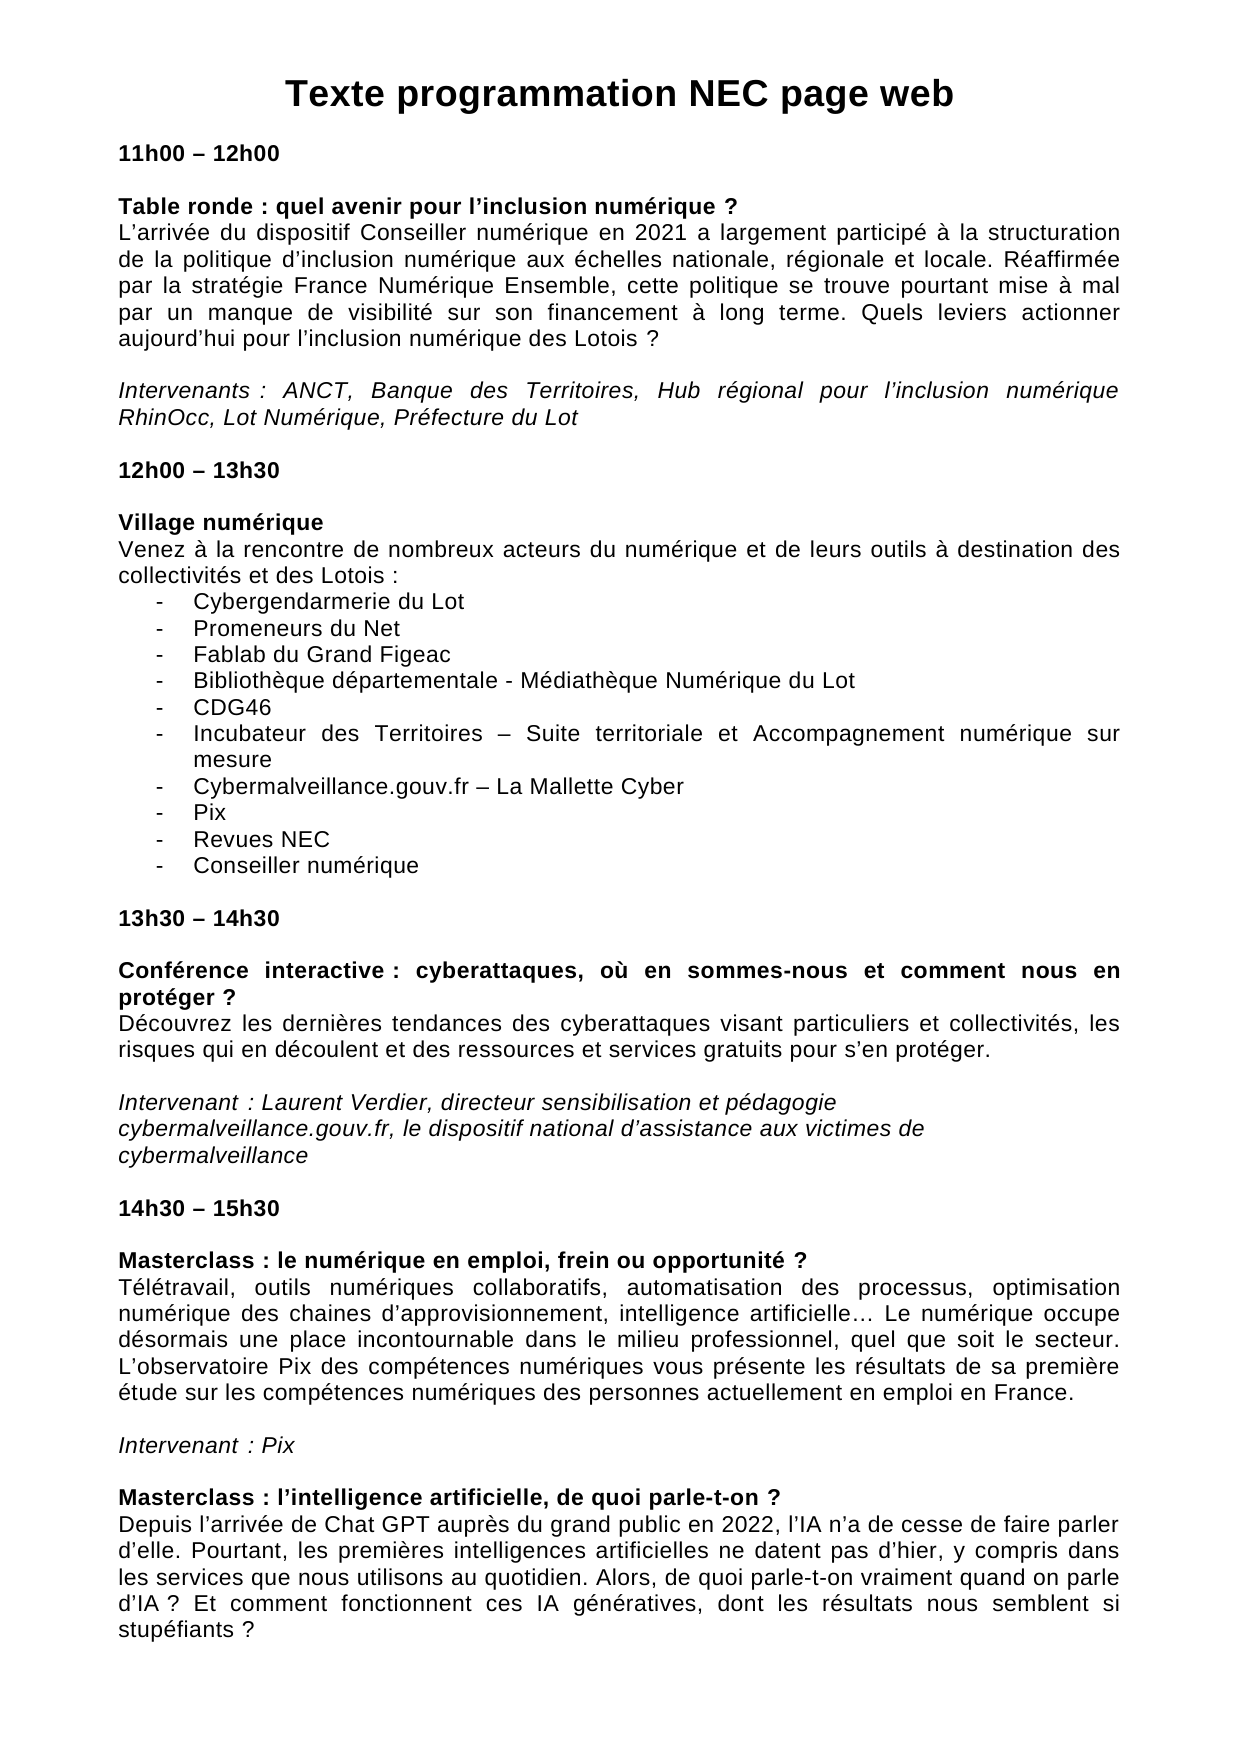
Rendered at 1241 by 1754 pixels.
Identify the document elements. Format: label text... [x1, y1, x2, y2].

text Depuis l’arrivée de Chat GPT auprès du grand public en 2022, l’IA n’a de cesse de faire parler d’elle. Pourtant, les premières intelligences artificielles ne datent pas d’hier, y compris dans les services que nous utilisons au quotidien. Alors, de quoi parle-t-on vraiment quand on parle d’IA ? Et comment fonctionnent ces IA génératives, dont les résultats nous semblent si stupéfiants ? [118, 1511, 1122, 1642]
text Conférence interactive : cyberattaques, où en sommes-nous et comment nous en protéger ? [118, 957, 1122, 1010]
list Promeneurs du Net [156, 615, 1122, 641]
list Pix [156, 799, 1122, 826]
list Fablab du Grand Figeac [156, 641, 1122, 667]
text Table ronde : quel avenir pour l’inclusion numérique ? [118, 193, 1122, 219]
text Texte programmation NEC page web [118, 71, 1122, 114]
text Masterclass : l’intelligence artificielle, de quoi parle-t-on ? [118, 1484, 1122, 1511]
text Venez à la rencontre de nombreux acteurs du numérique et de leurs outils à destination des collectivités et des Lotois : [118, 536, 1122, 588]
text Village numérique [118, 509, 1122, 536]
list Incubateur des Territoires – Suite territoriale et Accompagnement numérique sur mesure [156, 720, 1122, 773]
text L’arrivée du dispositif Conseiller numérique en 2021 a largement participé à la structuration de la politique d’inclusion numérique aux échelles nationale, régionale et locale. Réaffirmée par la stratégie France Numérique Ensemble, cette politique se trouve pourtant mise à mal par un manque de visibilité sur son financement à long terme. Quels leviers actionner aujourd’hui pour l’inclusion numérique des Lotois ? [118, 219, 1122, 351]
text 13h30 – 14h30 [118, 904, 1122, 931]
text Télétravail, outils numériques collaboratifs, automatisation des processus, optimisation numérique des chaines d’approvisionnement, intelligence artificielle… Le numérique occupe désormais une place incontournable dans le milieu professionnel, quel que soit le secteur. L’observatoire Pix des compétences numériques vous présente les résultats de sa première étude sur les compétences numériques des personnes actuellement en emploi en France. [118, 1273, 1122, 1405]
text 14h30 – 15h30 [118, 1194, 1122, 1221]
text Intervenants : ANCT, Banque des Territoires, Hub régional pour l’inclusion numérique RhinOcc, Lot Numérique, Préfecture du Lot [118, 377, 1122, 430]
text Découvrez les dernières tendances des cyberattaques visant particuliers et collectivités, les risques qui en découlent et des ressources et services gratuits pour s’en protéger. [118, 1010, 1122, 1063]
text 11h00 – 12h00 [118, 140, 1122, 167]
list Conseiller numérique [156, 852, 1122, 878]
list Cybergendarmerie du Lot [156, 588, 1122, 615]
list Bibliothèque départementale - Médiathèque Numérique du Lot [156, 667, 1122, 694]
text Intervenant : Pix [118, 1432, 1122, 1458]
text 12h00 – 13h30 [118, 457, 1122, 483]
text Masterclass : le numérique en emploi, frein ou opportunité ? [118, 1247, 1122, 1273]
list CDG46 [156, 694, 1122, 720]
list Cybermalveillance.gouv.fr – La Mallette Cyber [156, 773, 1122, 799]
text Intervenant : Laurent Verdier, directeur sensibilisation et pédagogie cybermalveillance.gouv.fr, le dispositif national d’assistance aux victimes de cybermalveillance [118, 1089, 1122, 1168]
list Revues NEC [156, 826, 1122, 852]
